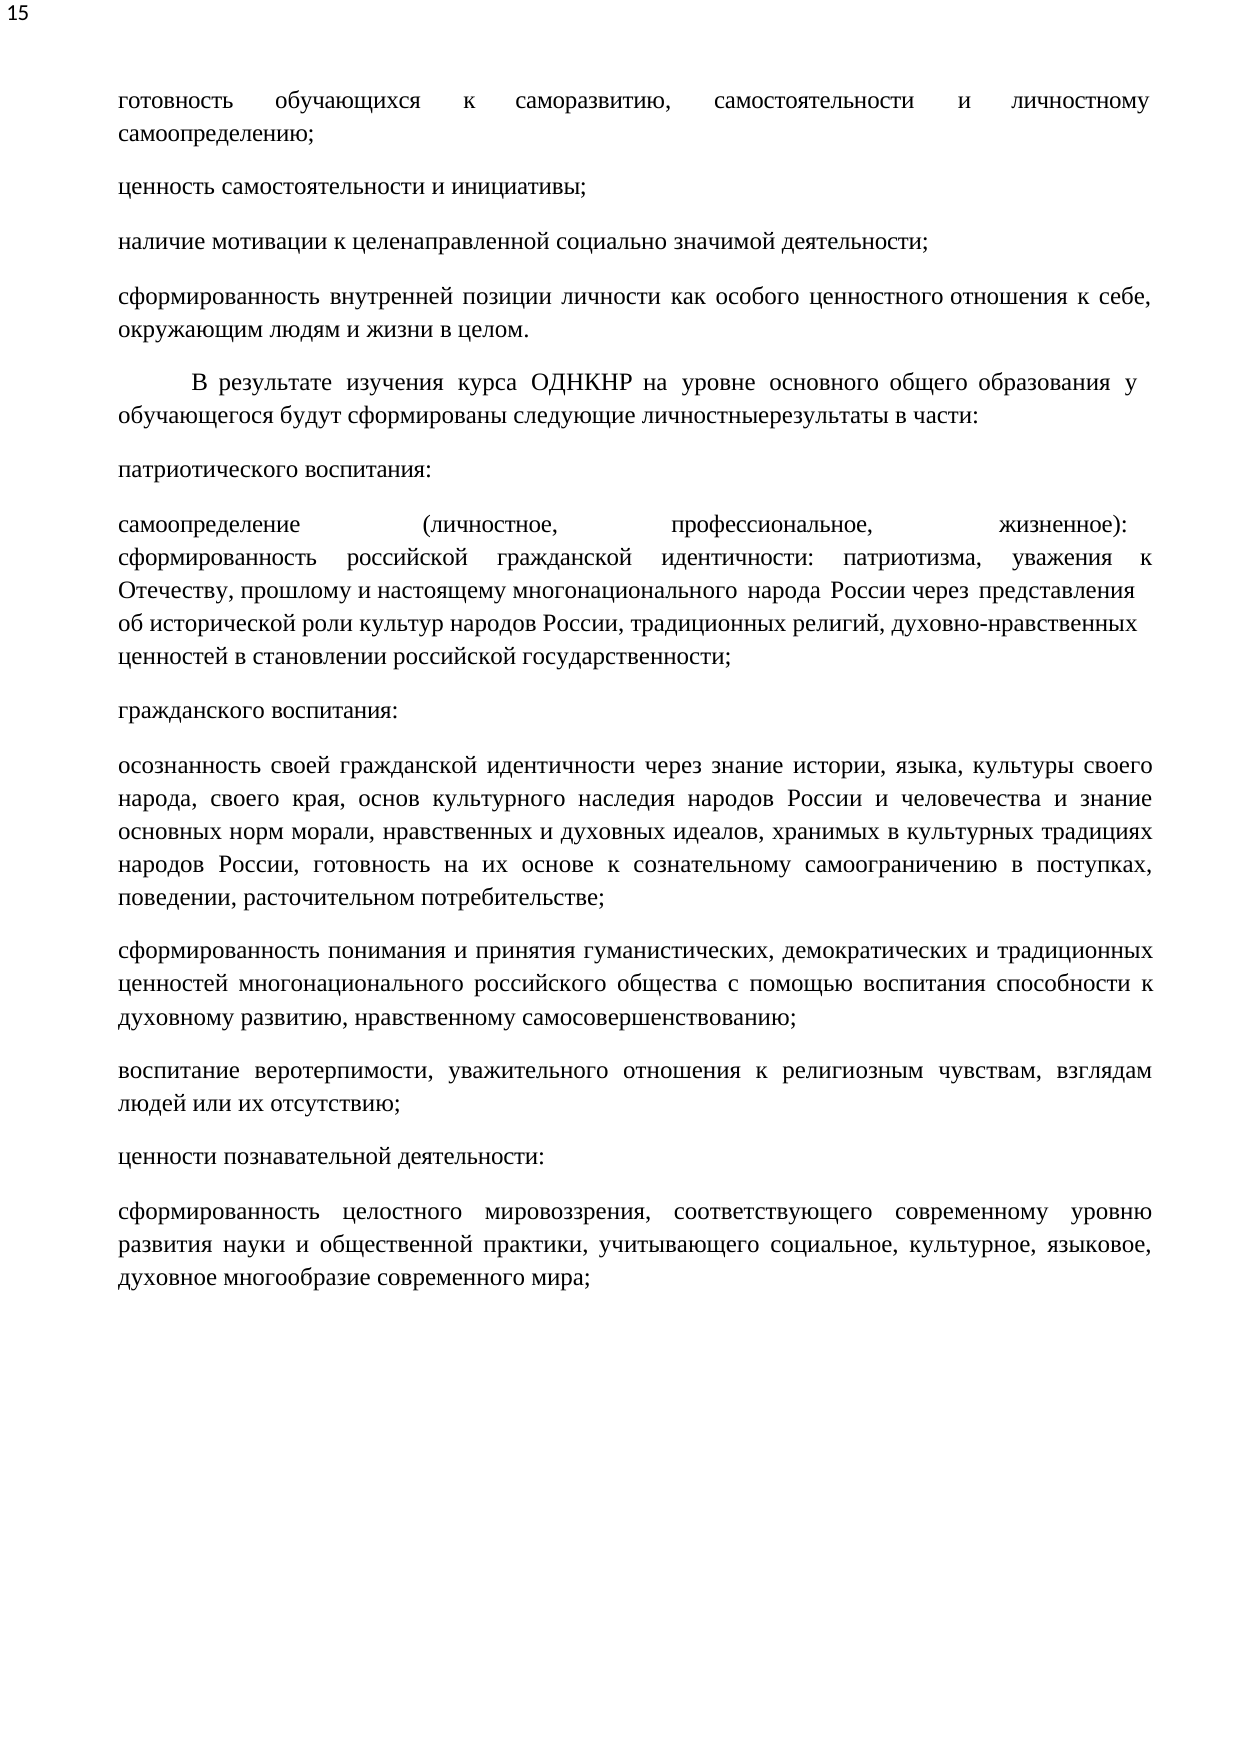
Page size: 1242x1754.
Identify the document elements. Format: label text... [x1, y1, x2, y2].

text готовность обучающихся к саморазвитию, самостоятельности и личностному самоопределению; [118, 85, 1153, 147]
text осознанность своей гражданской идентичности через знание истории, языка, культуры своего народа, своего края, основ культурного наследия народов России и человечества и знание основных норм морали, нравственных и духовных идеалов, хранимых в культурных традициях народов России, готовность на их основе к сознательному самоограничению в поступках, поведении, расточительном потребительстве; [118, 750, 1154, 911]
text самоопределение (личностное, профессиональное, жизненное): сформированность российской гражданской идентичности: патриотизма, уважения к Отечеству, прошлому и настоящему многонационального народа России через представления об исторической роли культур народов России, традиционных религий, духовно-нравственных ценностей в становлении российской государственности; [118, 509, 1154, 670]
text В результате изучения курса ОДНКНР на уровне основного общего образования у обучающегося будут сформированы следующие личностныерезультаты в части: [118, 367, 1192, 429]
text сформированность понимания и принятия гуманистических, демократических и традиционных ценностей многонационального российского общества с помощью воспитания способности к духовному развитию, нравственному самосовершенствованию; [118, 936, 1154, 1030]
text сформированность целостного мировоззрения, соответствующего современному уровню развития науки и общественной практики, учитывающего социальное, культурное, языковое, духовное многообразие современного мира; [118, 1196, 1153, 1291]
text наличие мотивации к целенаправленной социально значимой деятельности; [118, 226, 1192, 255]
text патриотического воспитания: [118, 454, 1192, 483]
text гражданского воспитания: [118, 695, 1192, 723]
text ценности познавательной деятельности: [118, 1141, 1192, 1170]
text ценность самостоятельности и инициативы; [118, 171, 1192, 200]
text сформированность внутренней позиции личности как особого ценностного отношения к себе, окружающим людям и жизни в целом. [118, 281, 1192, 343]
text воспитание веротерпимости, уважительного отношения к религиозным чувствам, взглядам людей или их отсутствию; [118, 1055, 1153, 1117]
